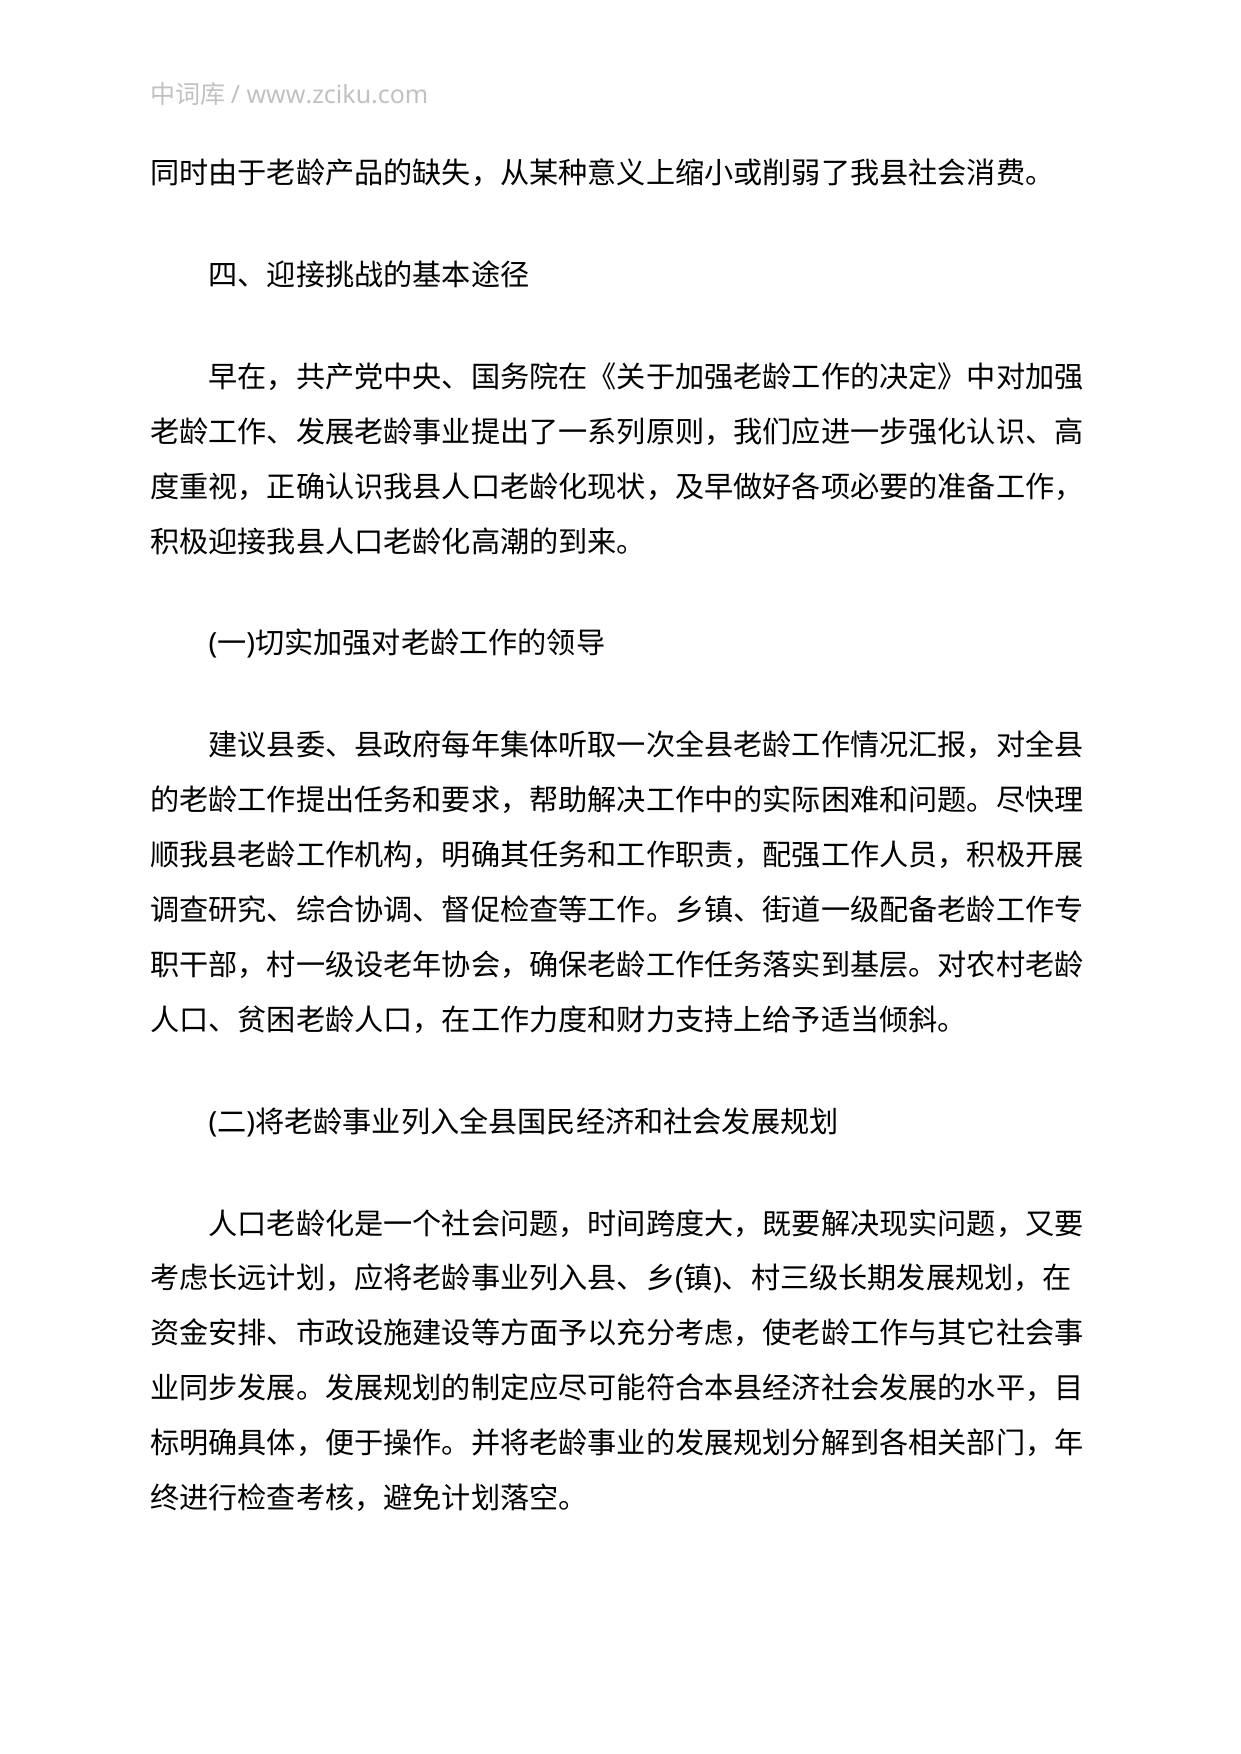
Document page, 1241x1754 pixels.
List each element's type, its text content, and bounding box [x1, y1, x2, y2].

text 早在，共产党中央、国务院在《关于加强老龄工作的决定》中对加强老龄工作、发展老龄事业提出了一系列原则，我们应进一步强化认识、高度重视，正确认识我县人口老龄化现状，及早做好各项必要的准备工作，积极迎接我县人口老龄化高潮的到来。 [150, 353, 1090, 561]
text 四、迎接挑战的基本途径 [150, 252, 1090, 294]
text 建议县委、县政府每年集体听取一次全县老龄工作情况汇报，对全县的老龄工作提出任务和要求，帮助解决工作中的实际困难和问题。尽快理顺我县老龄工作机构，明确其任务和工作职责，配强工作人员，积极开展调查研究、综合协调、督促检查等工作。乡镇、街道一级配备老龄工作专职干部，村一级设老年协会，确保老龄工作任务落实到基层。对农村老龄人口、贫困老龄人口，在工作力度和财力支持上给予适当倾斜。 [150, 722, 1090, 1039]
text 人口老龄化是一个社会问题，时间跨度大，既要解决现实问题，又要考虑长远计划，应将老龄事业列入县、乡(镇)、村三级长期发展规划，在资金安排、市政设施建设等方面予以充分考虑，使老龄工作与其它社会事业同步发展。发展规划的制定应尽可能符合本县经济社会发展的水平，目标明确具体，便于操作。并将老龄事业的发展规划分解到各相关部门，年终进行检查考核，避免计划落空。 [150, 1200, 1090, 1517]
text (一)切实加强对老龄工作的领导 [150, 620, 1090, 662]
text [150, 150, 1090, 192]
text (二)将老龄事业列入全县国民经济和社会发展规划 [150, 1098, 1090, 1141]
